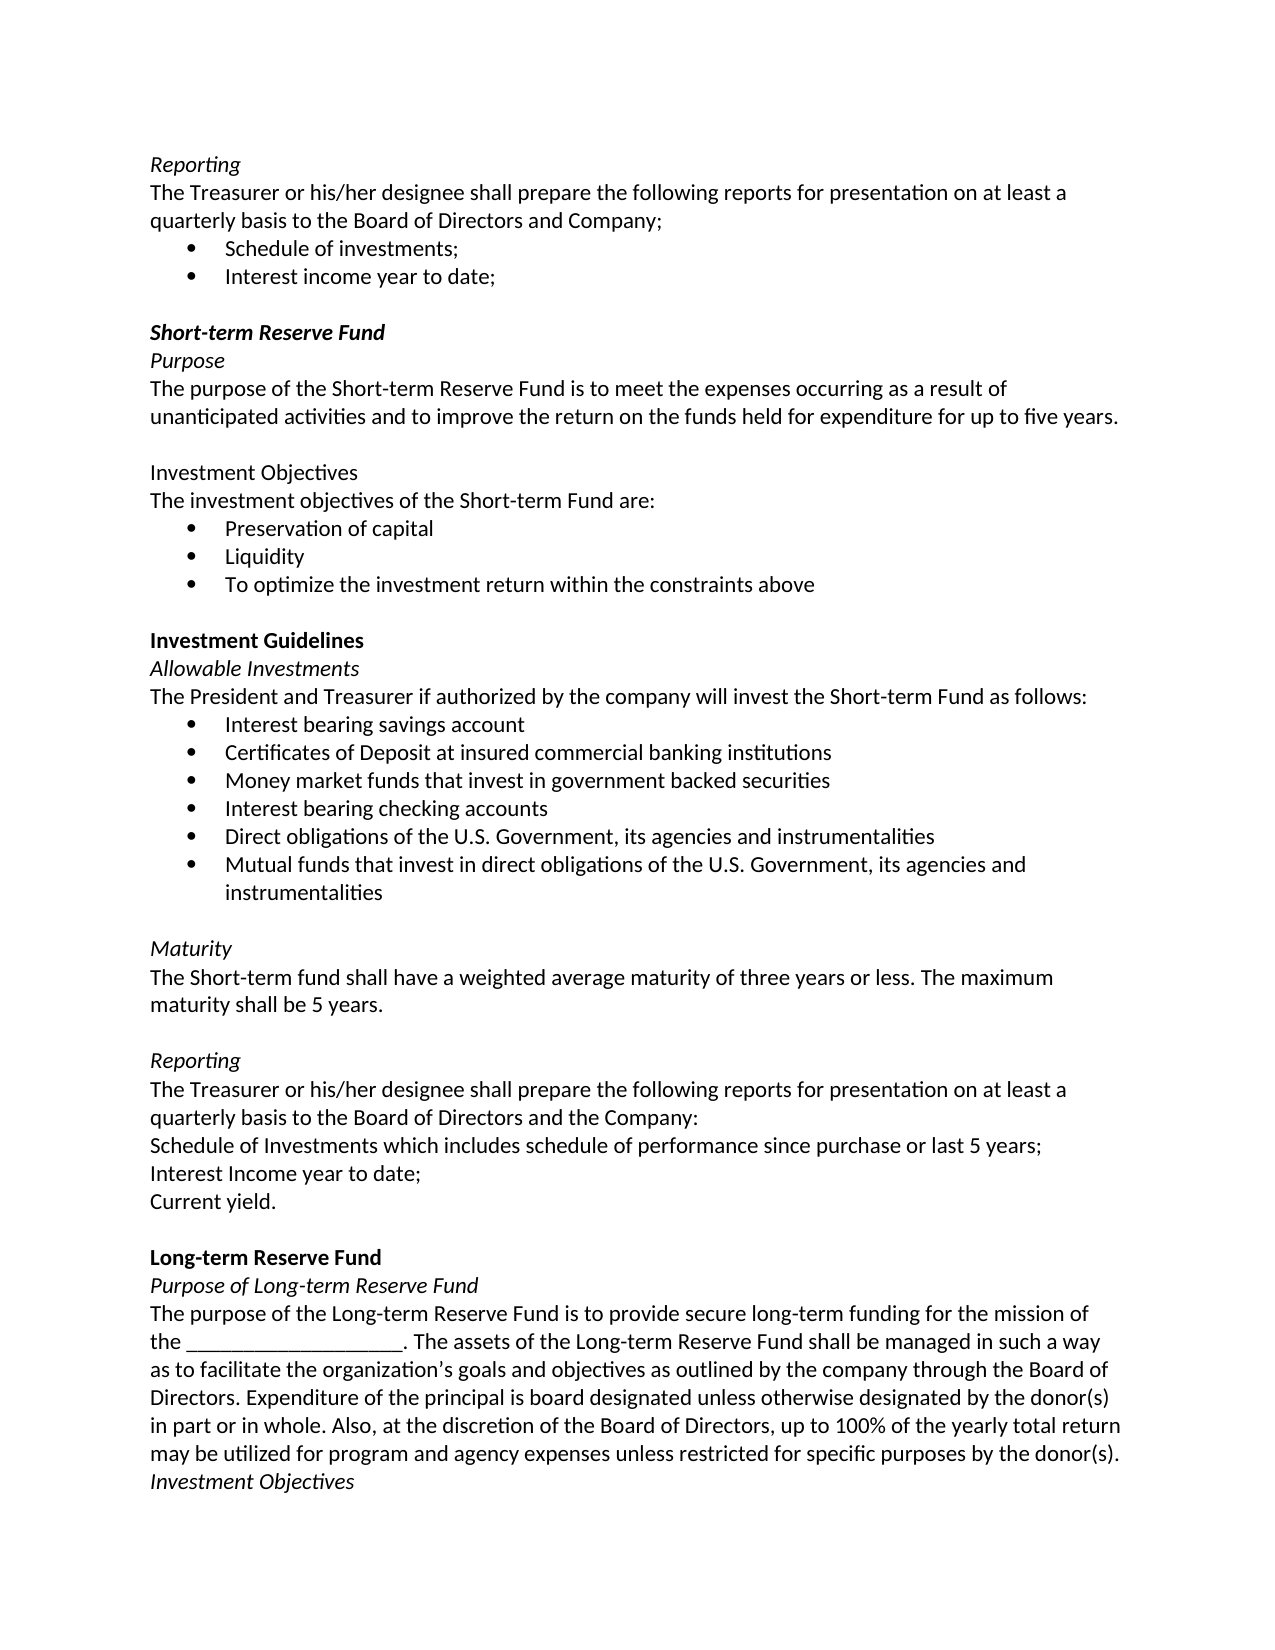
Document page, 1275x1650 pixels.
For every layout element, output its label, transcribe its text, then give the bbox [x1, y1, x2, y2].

text The Short-term fund shall have a weighted average maturity of three years or less. The maximum maturity shall be 5 years. [150, 963, 1125, 1019]
list Interest bearing checking accounts [187, 794, 1125, 822]
text Maturity [150, 934, 1125, 963]
text The investment objectives of the Short-term Fund are: [150, 486, 1125, 514]
list Mutual funds that invest in direct obligations of the U.S. Government, its agencies and instrumentalities [187, 851, 1125, 907]
list Money market funds that invest in government backed securities [187, 766, 1125, 794]
text Schedule of Investments which includes schedule of performance since purchase or last 5 years; [150, 1131, 1125, 1159]
text Investment Objectives [150, 1467, 1125, 1495]
text The President and Treasurer if authorized by the company will invest the Short-term Fund as follows: [150, 682, 1125, 710]
list Schedule of investments; [187, 234, 1125, 262]
list Certificates of Deposit at insured commercial banking institutions [187, 738, 1125, 766]
text Reporting [150, 1047, 1125, 1075]
text Allowable Investments [150, 654, 1125, 682]
text The Treasurer or his/her designee shall prepare the following reports for presentation on at least a quarterly basis to the Board of Directors and Company; [150, 178, 1125, 234]
list Direct obligations of the U.S. Government, its agencies and instrumentalities [187, 822, 1125, 851]
text Investment Objectives [150, 458, 1125, 486]
list To optimize the investment return within the constraints above [187, 570, 1125, 598]
text Reporting [150, 150, 1125, 178]
text The purpose of the Long-term Reserve Fund is to provide secure long-term funding for the mission of the ___________________. The assets of the Long-term Reserve Fund shall be managed in such a way as to facilitate the organization’s goals and objectives as outlined by the company through the Board of Directors. Expenditure of the principal is board designated unless otherwise designated by the donor(s) in part or in whole. Also, at the discretion of the Board of Directors, up to 100% of the yearly total return may be utilized for program and agency expenses unless restricted for specific purposes by the donor(s). [150, 1299, 1125, 1467]
text The purpose of the Short-term Reserve Fund is to meet the expenses occurring as a result of unanticipated activities and to improve the return on the funds held for expenditure for up to five years. [150, 374, 1125, 430]
text Purpose [150, 346, 1125, 374]
text Long-term Reserve Fund [150, 1243, 1125, 1271]
list Interest income year to date; [187, 262, 1125, 290]
list Interest bearing savings account [187, 710, 1125, 738]
text Current yield. [150, 1187, 1125, 1215]
text Purpose of Long-term Reserve Fund [150, 1271, 1125, 1299]
text Investment Guidelines [150, 626, 1125, 654]
text The Treasurer or his/her designee shall prepare the following reports for presentation on at least a quarterly basis to the Board of Directors and the Company: [150, 1075, 1125, 1131]
text Short-term Reserve Fund [150, 318, 1125, 346]
text Interest Income year to date; [150, 1159, 1125, 1187]
list Liquidity [187, 542, 1125, 570]
list Preservation of capital [187, 514, 1125, 542]
